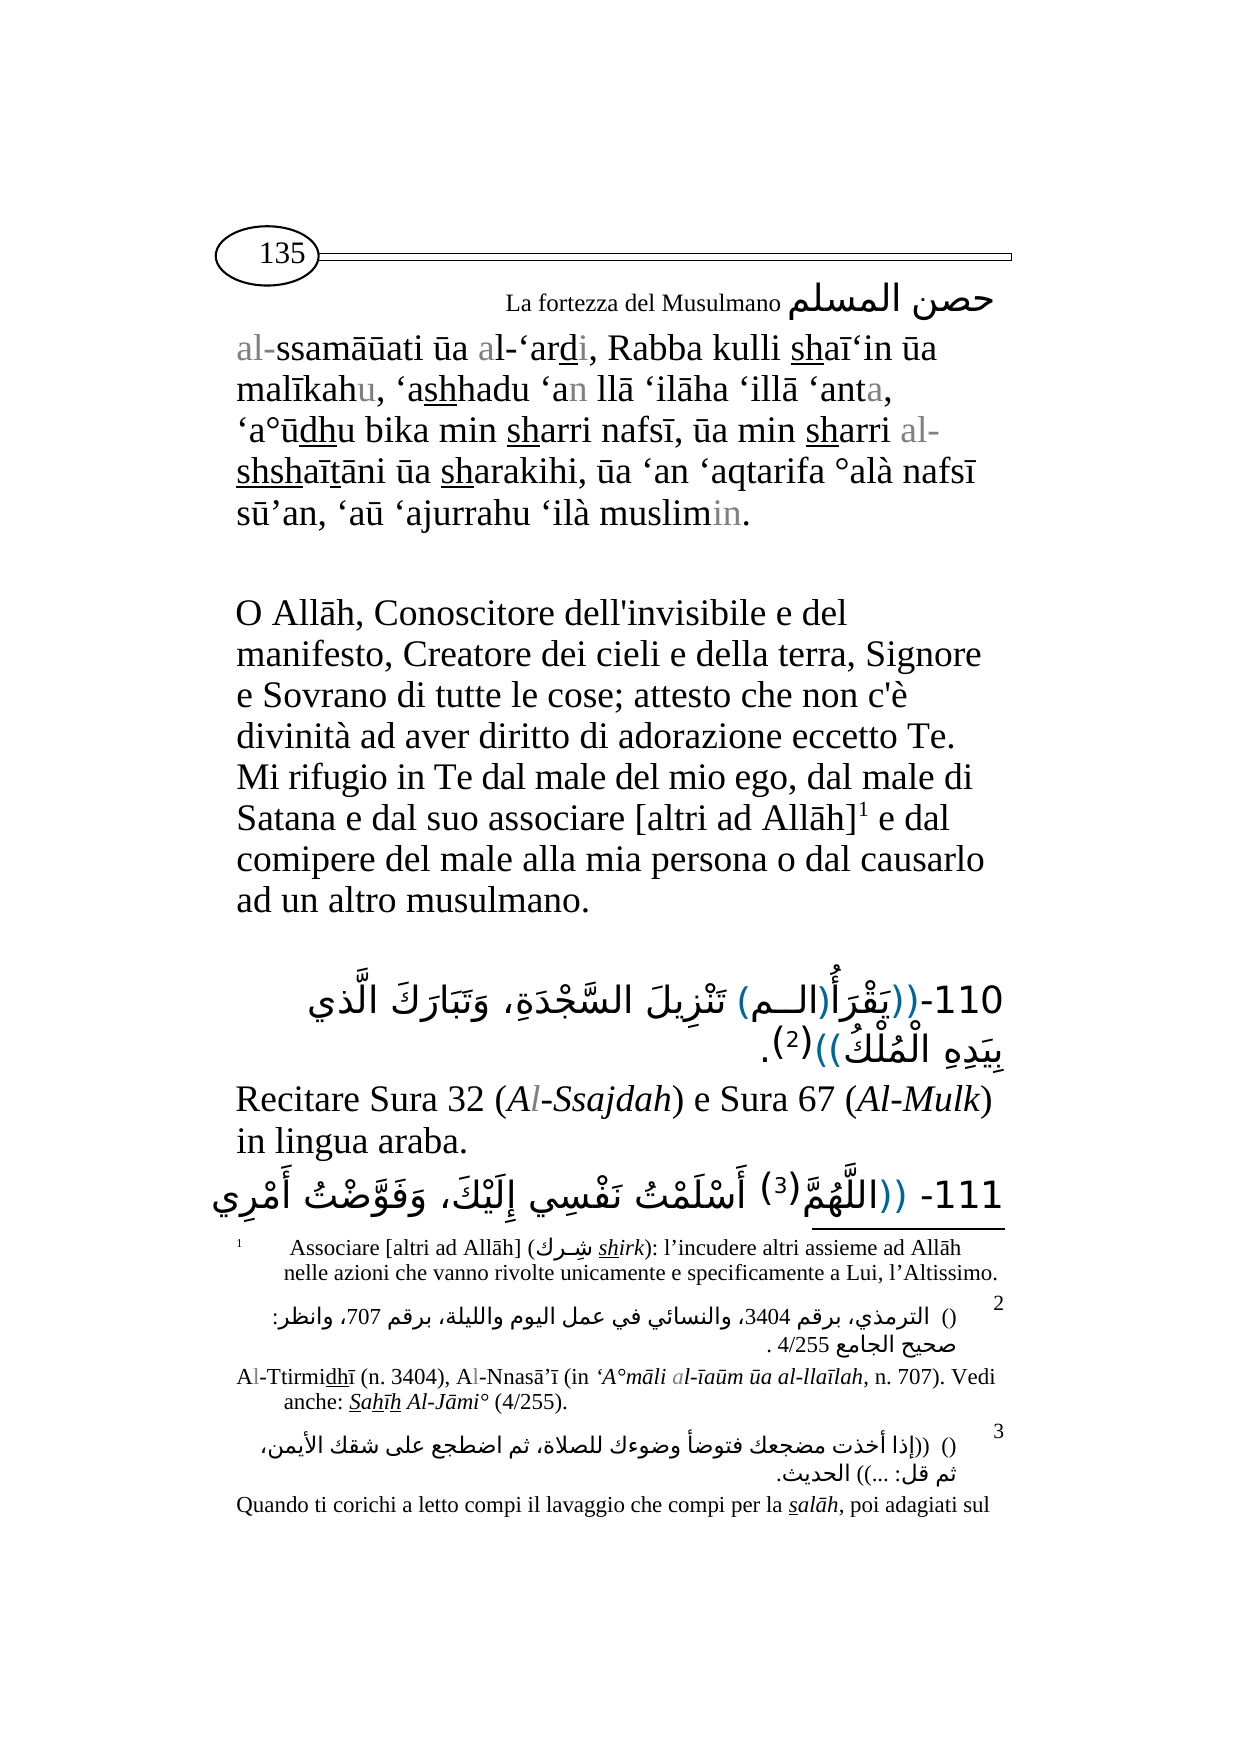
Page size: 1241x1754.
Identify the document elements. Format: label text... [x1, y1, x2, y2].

text Recitare Sura 32 (Al-Ssajdah) e Sura 67 (Al-Mulk) in lingua araba. [235, 1079, 1004, 1161]
text 110-((يَقْرَأُ﴿الــم﴾ تَنْزِيلَ السَّجْدَةِ، وَتَبَارَكَ الَّذي بِيَدِهِ الْمُلْكُ))(). [236, 981, 1005, 1071]
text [235, 328, 1004, 533]
text 111- ((اللَّهُمَّ() أَسْلَمْتُ نَفْسِي إِلَيْكَ، وَفَوَّضْتُ أَمْرِي إِلَيْكَ، وَوَجَّهْتُ وَجْهِي إِلَيْكَ، وَأَلْجَأْتُ ظَهْرِي إِلَيْكَ، رَغْبَةً وَرَهْبَةً إِلَيْكَ، لاَ مَلْجَأَ وَلاَ مَنْجَا مِنْكَ إِلاَّ إِلَيْكَ، آمَنْتُ بِكِتَابِكَ الَّذِي أَنْزَلْتَ، وَبِنَبِيِّكَ الَّذِي أَرْسَلْتَ))(). [236, 1169, 1005, 1218]
text O Allāh, Conoscitore dell'invisibile e del manifesto, Creatore dei cieli e della terra, Signore e Sovrano di tutte le cose; attesto che non c'è divinità ad aver diritto di adorazione eccetto Te. Mi rifugio in Te dal male del mio ego, dal male di Satana e dal suo associare [altri ad Allāh] e dal comipere del male alla mia persona o dal causarlo ad un altro musulmano. [235, 593, 1004, 921]
